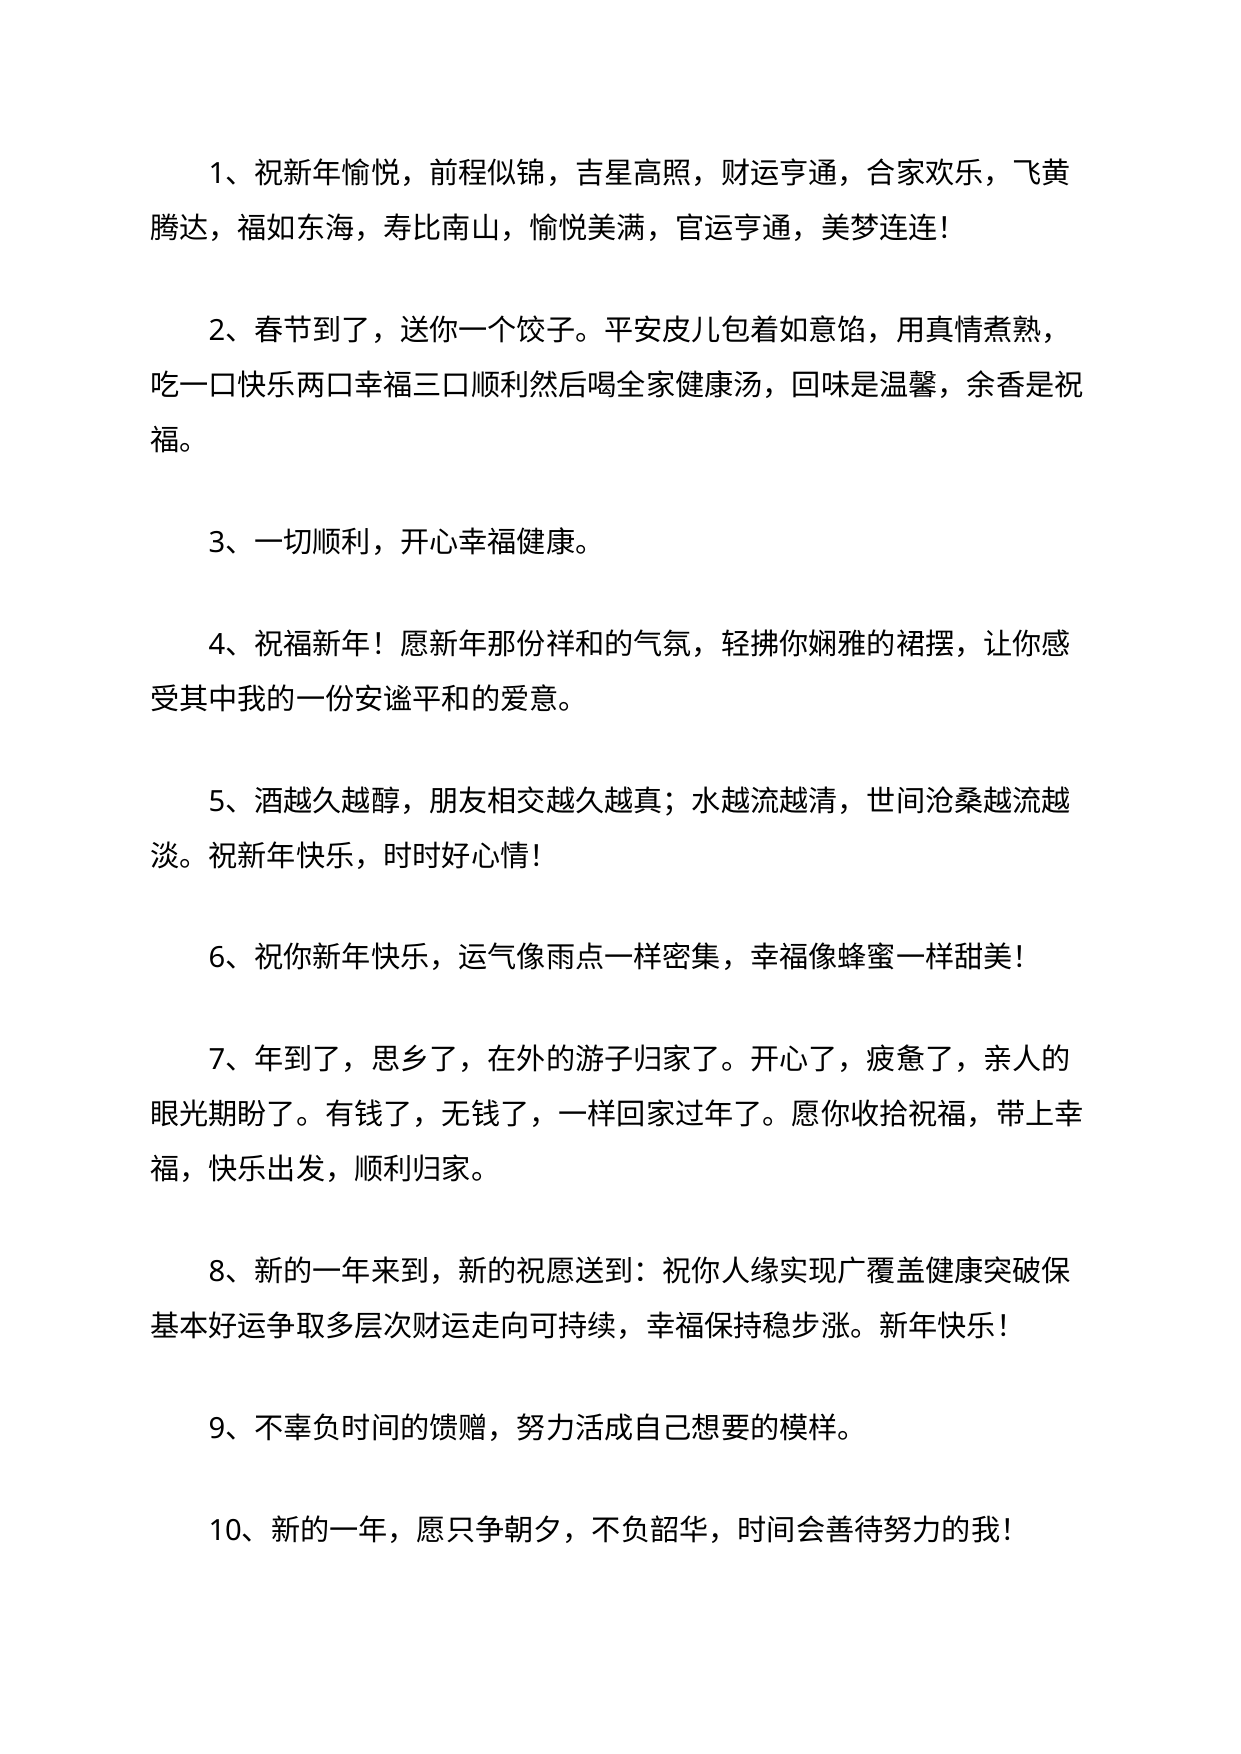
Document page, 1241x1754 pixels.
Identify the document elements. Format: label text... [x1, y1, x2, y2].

text 6、祝你新年快乐，运气像雨点一样密集，幸福像蜂蜜一样甜美！ [150, 934, 1090, 976]
text 4、祝福新年！愿新年那份祥和的气氛，轻拂你娴雅的裙摆，让你感受其中我的一份安谧平和的爱意。 [150, 620, 1090, 718]
text 8、新的一年来到，新的祝愿送到：祝你人缘实现广覆盖健康突破保基本好运争取多层次财运走向可持续，幸福保持稳步涨。新年快乐！ [150, 1248, 1090, 1345]
text 5、酒越久越醇，朋友相交越久越真；水越流越清，世间沧桑越流越淡。祝新年快乐，时时好心情！ [150, 777, 1090, 874]
text 3、一切顺利，开心幸福健康。 [150, 518, 1090, 561]
text 10、新的一年，愿只争朝夕，不负韶华，时间会善待努力的我！ [150, 1506, 1090, 1549]
text 1、祝新年愉悦，前程似锦，吉星高照，财运亨通，合家欢乐，飞黄腾达，福如东海，寿比南山，愉悦美满，官运亨通，美梦连连！ [150, 150, 1090, 247]
text 7、年到了，思乡了，在外的游子归家了。开心了，疲惫了，亲人的眼光期盼了。有钱了，无钱了，一样回家过年了。愿你收拾祝福，带上幸福，快乐出发，顺利归家。 [150, 1036, 1090, 1188]
text 9、不辜负时间的馈赠，努力活成自己想要的模样。 [150, 1404, 1090, 1447]
text 2、春节到了，送你一个饺子。平安皮儿包着如意馅，用真情煮熟，吃一口快乐两口幸福三口顺利然后喝全家健康汤，回味是温馨，余香是祝福。 [150, 307, 1090, 459]
